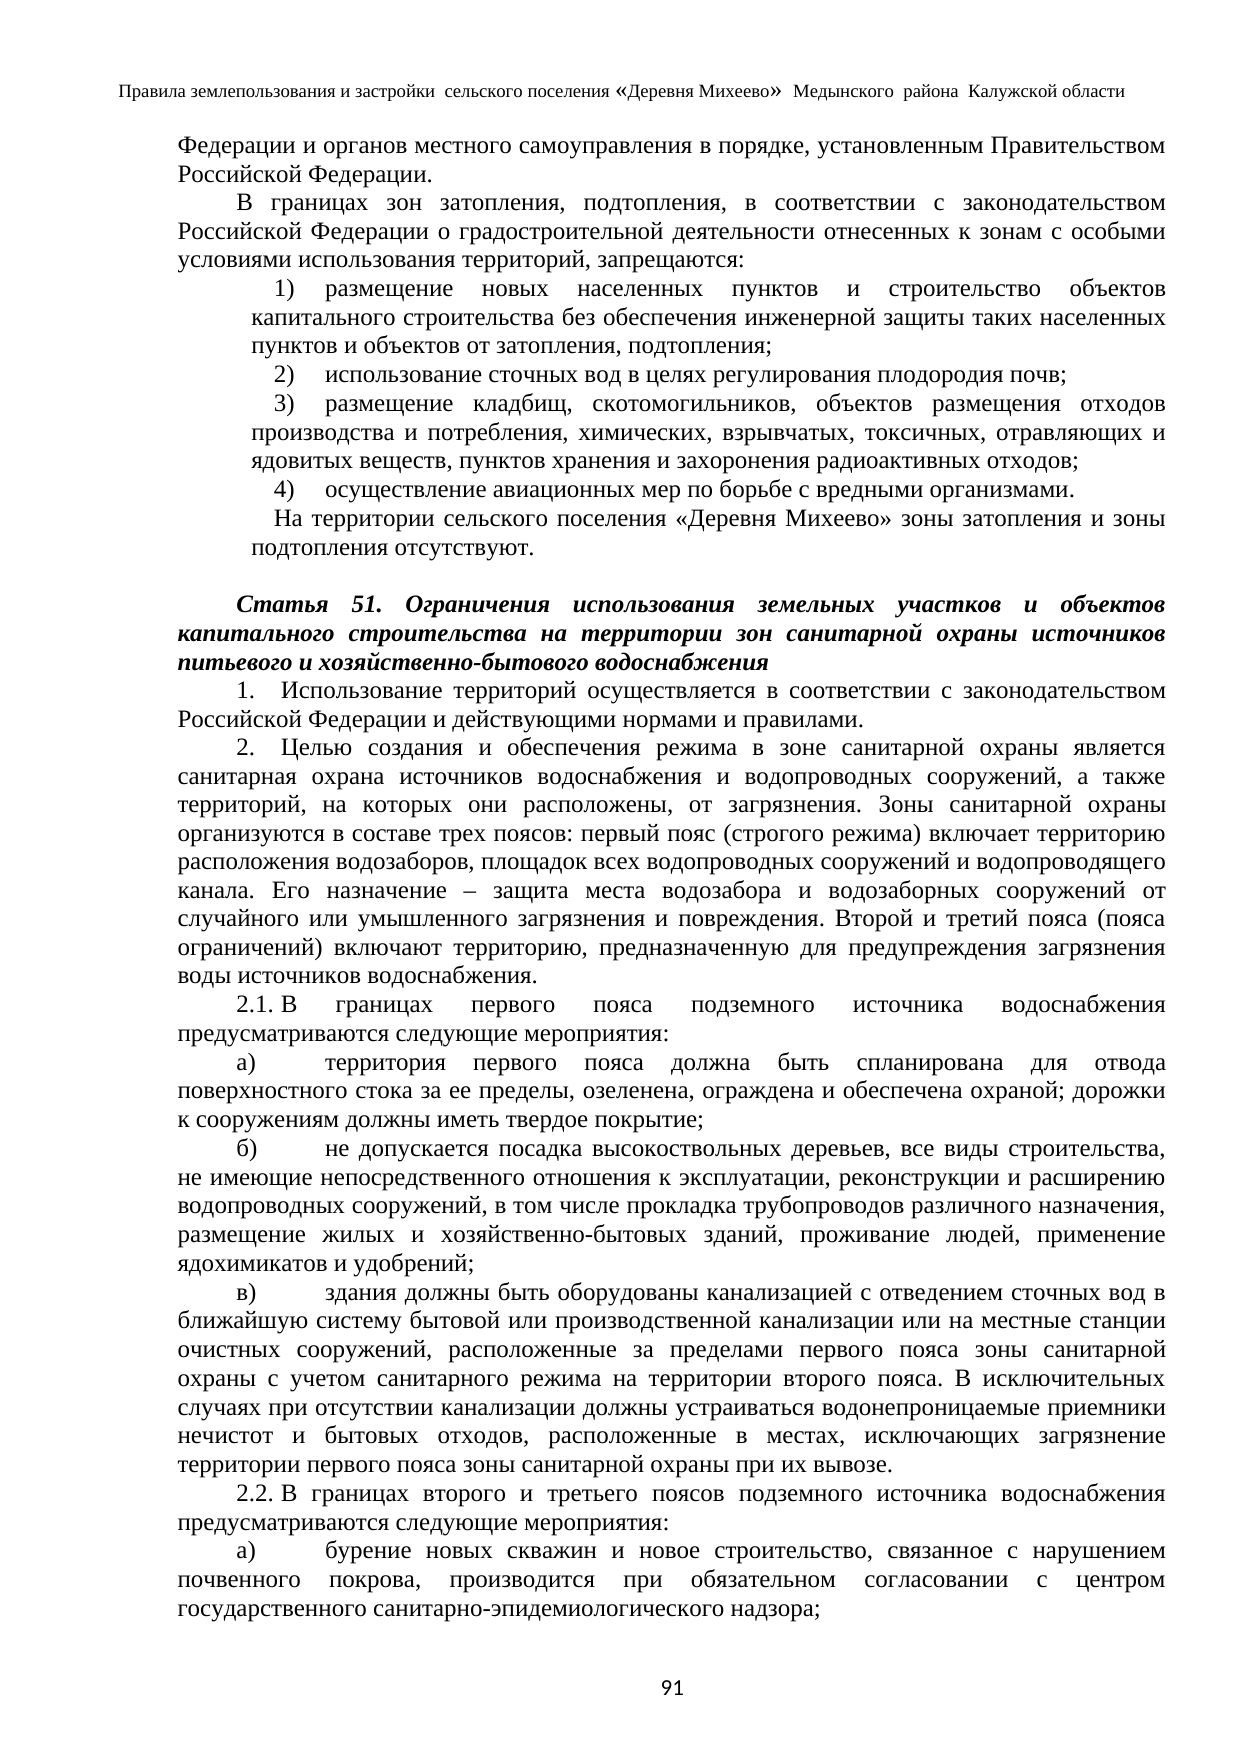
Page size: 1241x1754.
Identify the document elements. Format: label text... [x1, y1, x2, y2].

list здания должны быть оборудованы канализацией с отведением сточных вод в ближайшую систему бытовой или производственной канализации или на местные станции очистных сооружений, расположенные за пределами первого пояса зоны санитарной охраны с учетом санитарного режима на территории второго пояса. В исключительных случаях при отсутствии канализации должны устраиваться водонепроницаемые приемники нечистот и бытовых отходов, расположенные в местах, исключающих загрязнение территории первого пояса зоны санитарной охраны при их вывозе. [177, 1277, 1167, 1478]
text Статья 51. Ограничения использования земельных участков и объектов капитального строительства на территории зон санитарной охраны источников питьевого и хозяйственно-бытового водоснабжения [177, 589, 1167, 676]
list Целью создания и обеспечения режима в зоне санитарной охраны является санитарная охрана источников водоснабжения и водопроводных сооружений, а также территорий, на которых они расположены, от загрязнения. Зоны санитарной охраны организуются в составе трех поясов: первый пояс (строгого режима) включает территорию расположения водозаборов, площадок всех водопроводных сооружений и водопроводящего канала. Его назначение – защита места водозабора и водозаборных сооружений от случайного или умышленного загрязнения и повреждения. Второй и третий пояса (пояса ограничений) включают территорию, предназначенную для предупреждения загрязнения воды источников водоснабжения. [177, 732, 1167, 989]
list В границах второго и третьего поясов подземного источника водоснабжения предусматриваются следующие мероприятия: [177, 1478, 1167, 1536]
list использование сточных вод в целях регулирования плодородия почв; [251, 359, 1167, 388]
text На территории сельского поселения «Деревня Михеево» зоны затопления и зоны подтопления отсутствуют. [251, 503, 1167, 561]
list осуществление авиационных мер по борьбе с вредными организмами. [251, 474, 1167, 503]
list размещение новых населенных пунктов и строительство объектов капитального строительства без обеспечения инженерной защиты таких населенных пунктов и объектов от затопления, подтопления; [251, 273, 1167, 359]
text В границах зон затопления, подтопления, в соответствии с законодательством Российской Федерации о градостроительной деятельности отнесенных к зонам с особыми условиями использования территорий, запрещаются: [177, 187, 1167, 273]
list не допускается посадка высокоствольных деревьев, все виды строительства, не имеющие непосредственного отношения к эксплуатации, реконструкции и расширению водопроводных сооружений, в том числе прокладка трубопроводов различного назначения, размещение жилых и хозяйственно-бытовых зданий, проживание людей, применение ядохимикатов и удобрений; [177, 1133, 1167, 1277]
list Использование территорий осуществляется в соответствии с законодательством Российской Федерации и действующими нормами и правилами. [177, 676, 1167, 732]
list В границах первого пояса подземного источника водоснабжения предусматриваются следующие мероприятия: [177, 989, 1167, 1047]
list размещение кладбищ, скотомогильников, объектов размещения отходов производства и потребления, химических, взрывчатых, токсичных, отравляющих и ядовитых веществ, пунктов хранения и захоронения радиоактивных отходов; [251, 388, 1167, 474]
list бурение новых скважин и новое строительство, связанное с нарушением почвенного покрова, производится при обязательном согласовании с центром государственного санитарно-эпидемиологического надзора; [177, 1536, 1167, 1622]
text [177, 131, 1167, 187]
list территория первого пояса должна быть спланирована для отвода поверхностного стока за ее пределы, озеленена, ограждена и обеспечена охраной; дорожки к сооружениям должны иметь твердое покрытие; [177, 1047, 1167, 1133]
